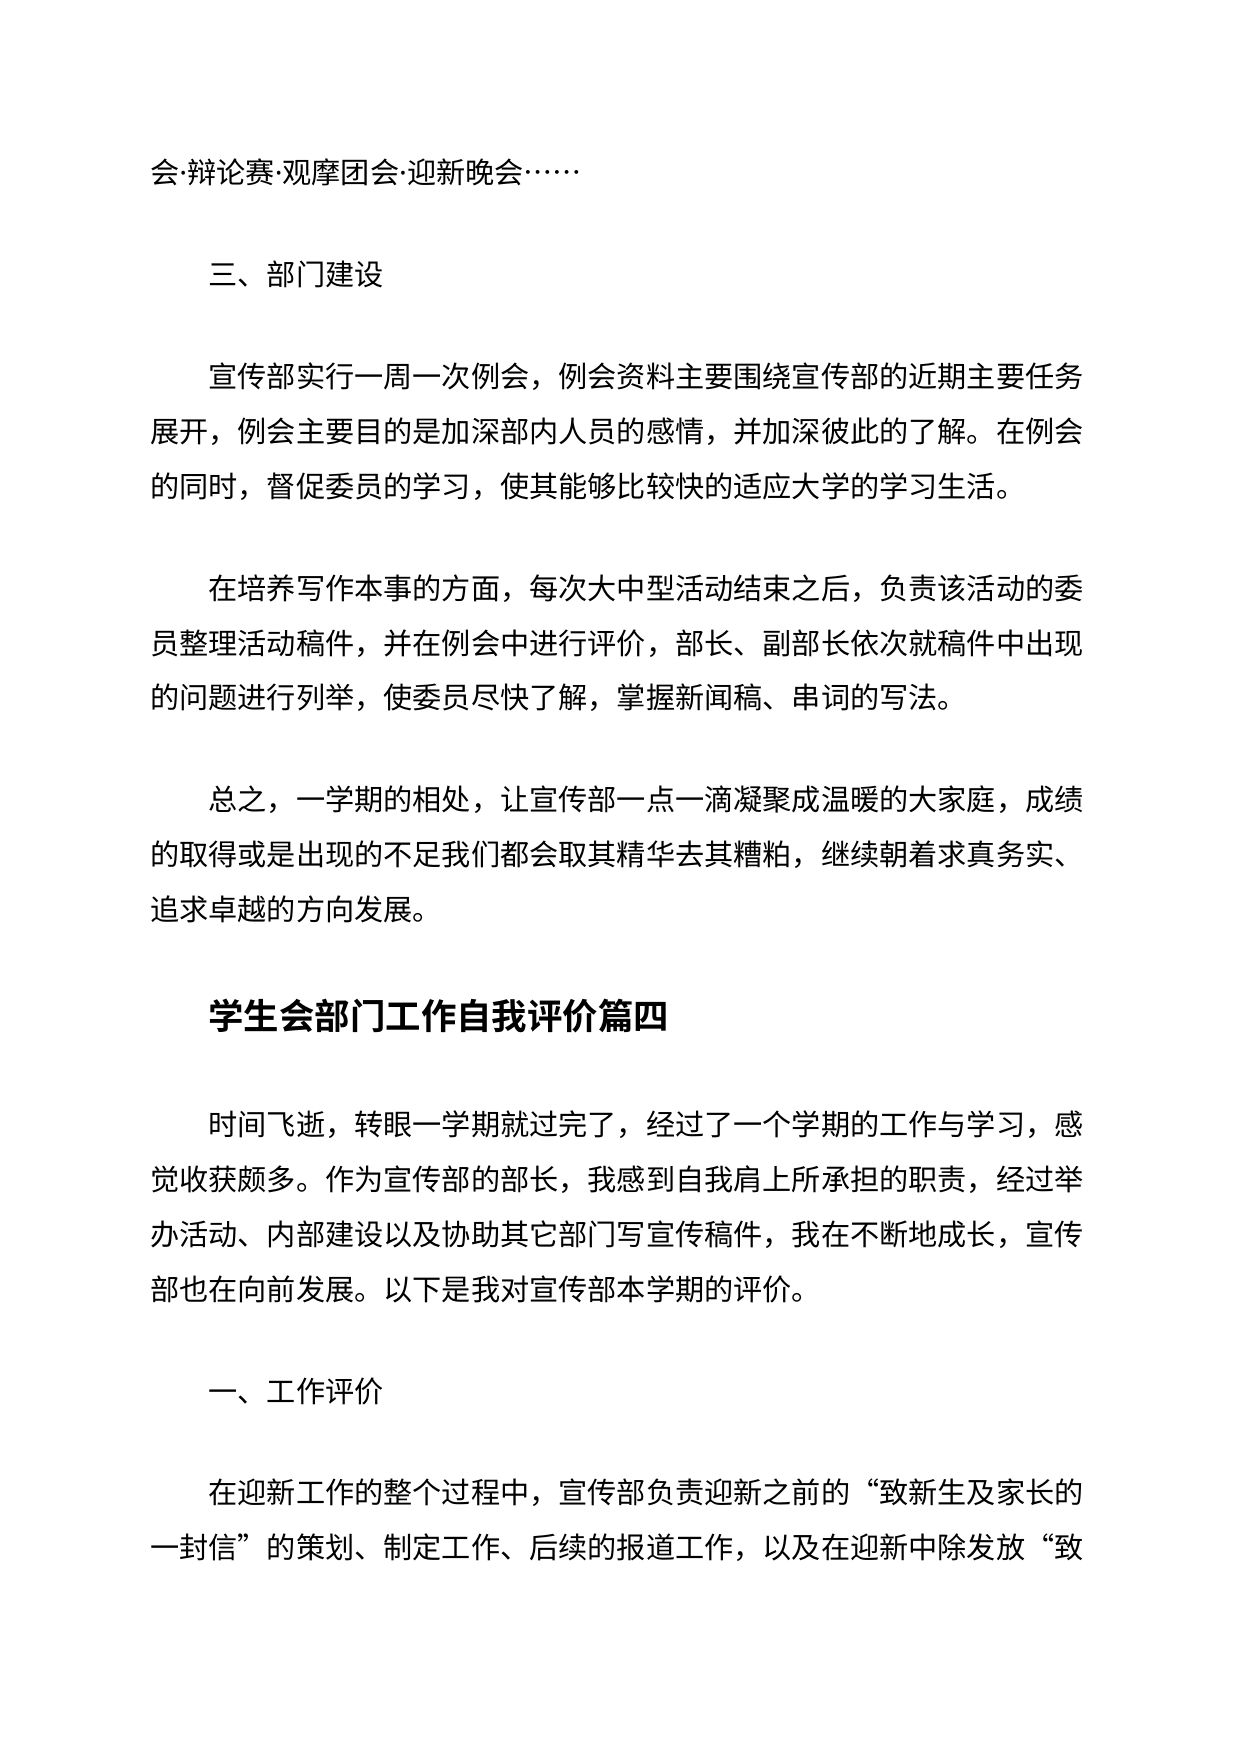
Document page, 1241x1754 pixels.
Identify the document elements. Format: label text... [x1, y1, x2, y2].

text 时间飞逝，转眼一学期就过完了，经过了一个学期的工作与学习，感觉收获颇多。作为宣传部的部长，我感到自我肩上所承担的职责，经过举办活动、内部建设以及协助其它部门写宣传稿件，我在不断地成长，宣传部也在向前发展。以下是我对宣传部本学期的评价。 [150, 1102, 1090, 1309]
text 学生会部门工作自我评价篇四 [150, 988, 1090, 1040]
text 在培养写作本事的方面，每次大中型活动结束之后，负责该活动的委员整理活动稿件，并在例会中进行评价，部长、副部长依次就稿件中出现的问题进行列举，使委员尽快了解，掌握新闻稿、串词的写法。 [150, 565, 1090, 717]
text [150, 150, 1090, 192]
text 宣传部实行一周一次例会，例会资料主要围绕宣传部的近期主要任务展开，例会主要目的是加深部内人员的感情，并加深彼此的了解。在例会的同时，督促委员的学习，使其能够比较快的适应大学的学习生活。 [150, 354, 1090, 506]
text 三、部门建设 [150, 252, 1090, 294]
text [150, 1470, 1090, 1567]
text 一、工作评价 [150, 1368, 1090, 1411]
text 总之，一学期的相处，让宣传部一点一滴凝聚成温暖的大家庭，成绩的取得或是出现的不足我们都会取其精华去其糟粕，继续朝着求真务实、追求卓越的方向发展。 [150, 777, 1090, 929]
